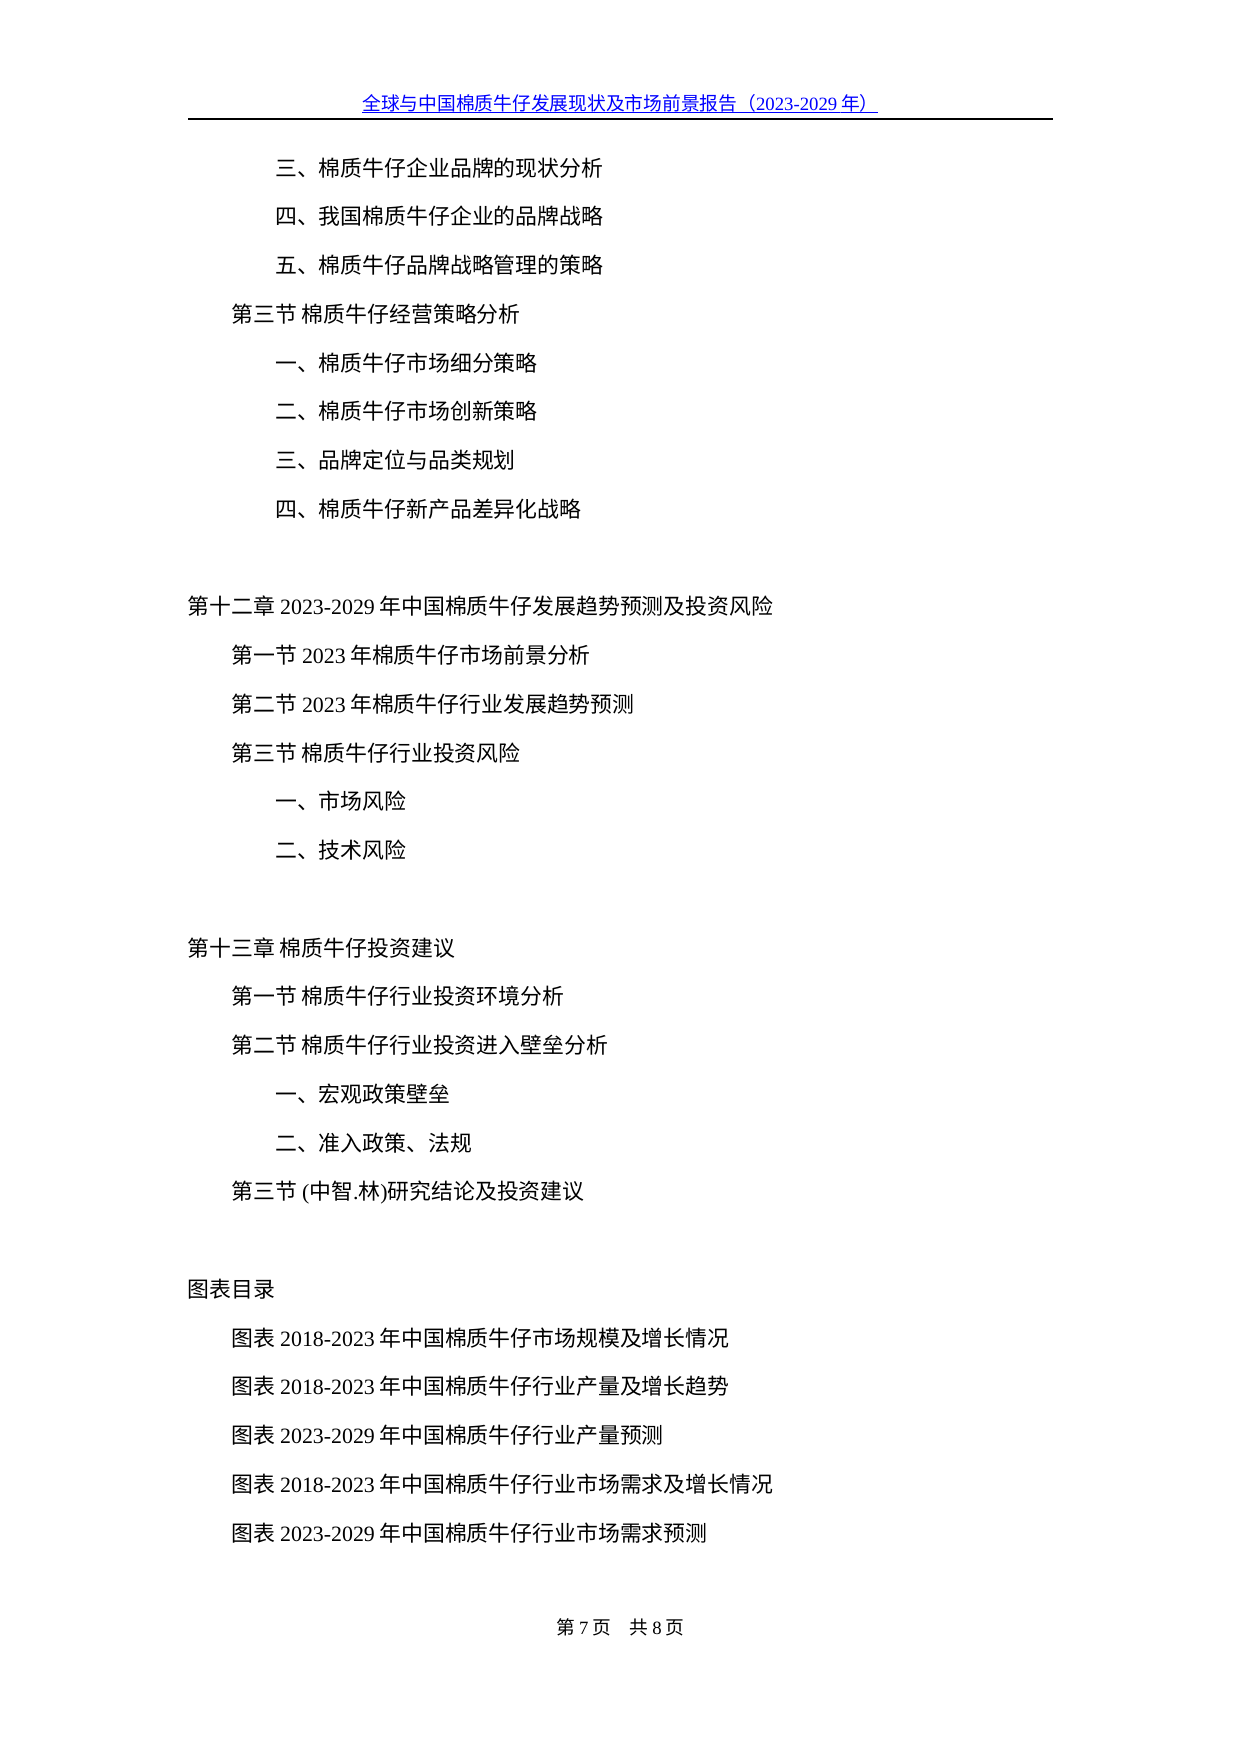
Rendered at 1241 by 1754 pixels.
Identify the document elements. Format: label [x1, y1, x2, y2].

text [187, 150, 1053, 1548]
